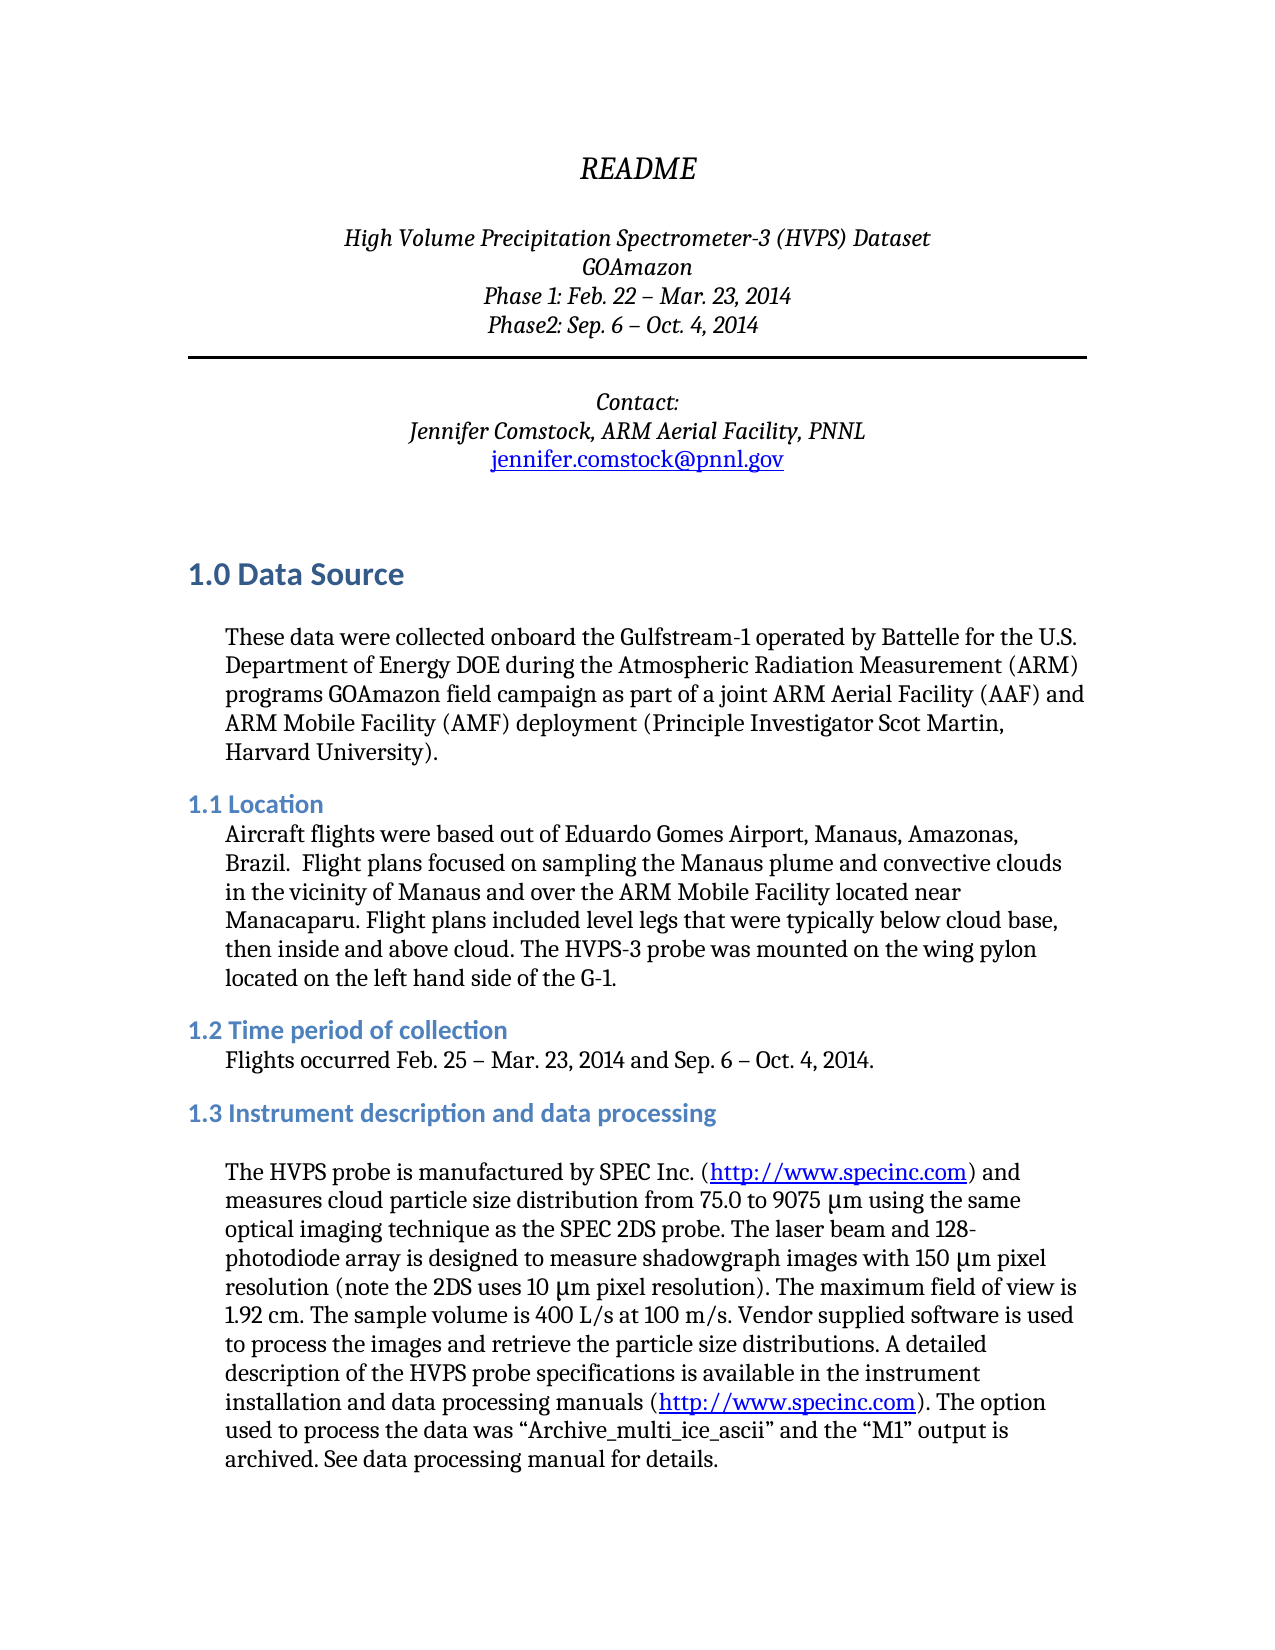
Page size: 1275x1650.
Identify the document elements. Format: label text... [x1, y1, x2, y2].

subtitle Data Source [187, 553, 1087, 594]
text Phase 1: Feb. 22 – Mar. 23, 2014 [187, 282, 1087, 311]
list Aircraft flights were based out of Eduardo Gomes Airport, Manaus, Amazonas, Brazil. Flight plans focused on sampling the Manaus plume and convective clouds in the vicinity of Manaus and over the ARM Mobile Facility located near Manacaparu. Flight plans included level legs that were typically below cloud base, then inside and above cloud. The HVPS-3 probe was mounted on the wing pylon located on the left hand side of the G-1. [225, 820, 1087, 992]
text Phase2: Sep. 6 – Oct. 4, 2014 [187, 311, 1087, 359]
text jennifer.comstock@pnnl.gov [187, 445, 1087, 474]
text README [187, 150, 1087, 187]
text High Volume Precipitation Spectrometer-3 (HVPS) Dataset [187, 224, 1087, 253]
list Flights occurred Feb. 25 – Mar. 23, 2014 and Sep. 6 – Oct. 4, 2014. [225, 1046, 1087, 1075]
subtitle 1.3 Instrument description and data processing [187, 1096, 1087, 1129]
list The HVPS probe is manufactured by SPEC Inc. (http://www.specinc.com) and measures cloud particle size distribution from 75.0 to 9075 μm using the same optical imaging technique as the SPEC 2DS probe. The laser beam and 128-photodiode array is designed to measure shadowgraph images with 150 μm pixel resolution (note the 2DS uses 10 μm pixel resolution). The maximum field of view is 1.92 cm. The sample volume is 400 L/s at 100 m/s. Vendor supplied software is used to process the images and retrieve the particle size distributions. A detailed description of the HVPS probe specifications is available in the instrument installation and data processing manuals (http://www.specinc.com). The option used to process the data was “Archive_multi_ice_ascii” and the “M1” output is archived. See data processing manual for details. [225, 1158, 1087, 1474]
text Contact: [187, 388, 1087, 417]
subtitle 1.2 Time period of collection [187, 1013, 1087, 1046]
text Jennifer Comstock, ARM Aerial Facility, PNNL [187, 417, 1087, 445]
text GOAmazon [187, 253, 1087, 282]
list These data were collected onboard the Gulfstream-1 operated by Battelle for the U.S. Department of Energy DOE during the Atmospheric Radiation Measurement (ARM) programs GOAmazon field campaign as part of a joint ARM Aerial Facility (AAF) and ARM Mobile Facility (AMF) deployment (Principle Investigator Scot Martin, Harvard University). [225, 622, 1087, 766]
subtitle 1.1 Location [187, 787, 1087, 820]
